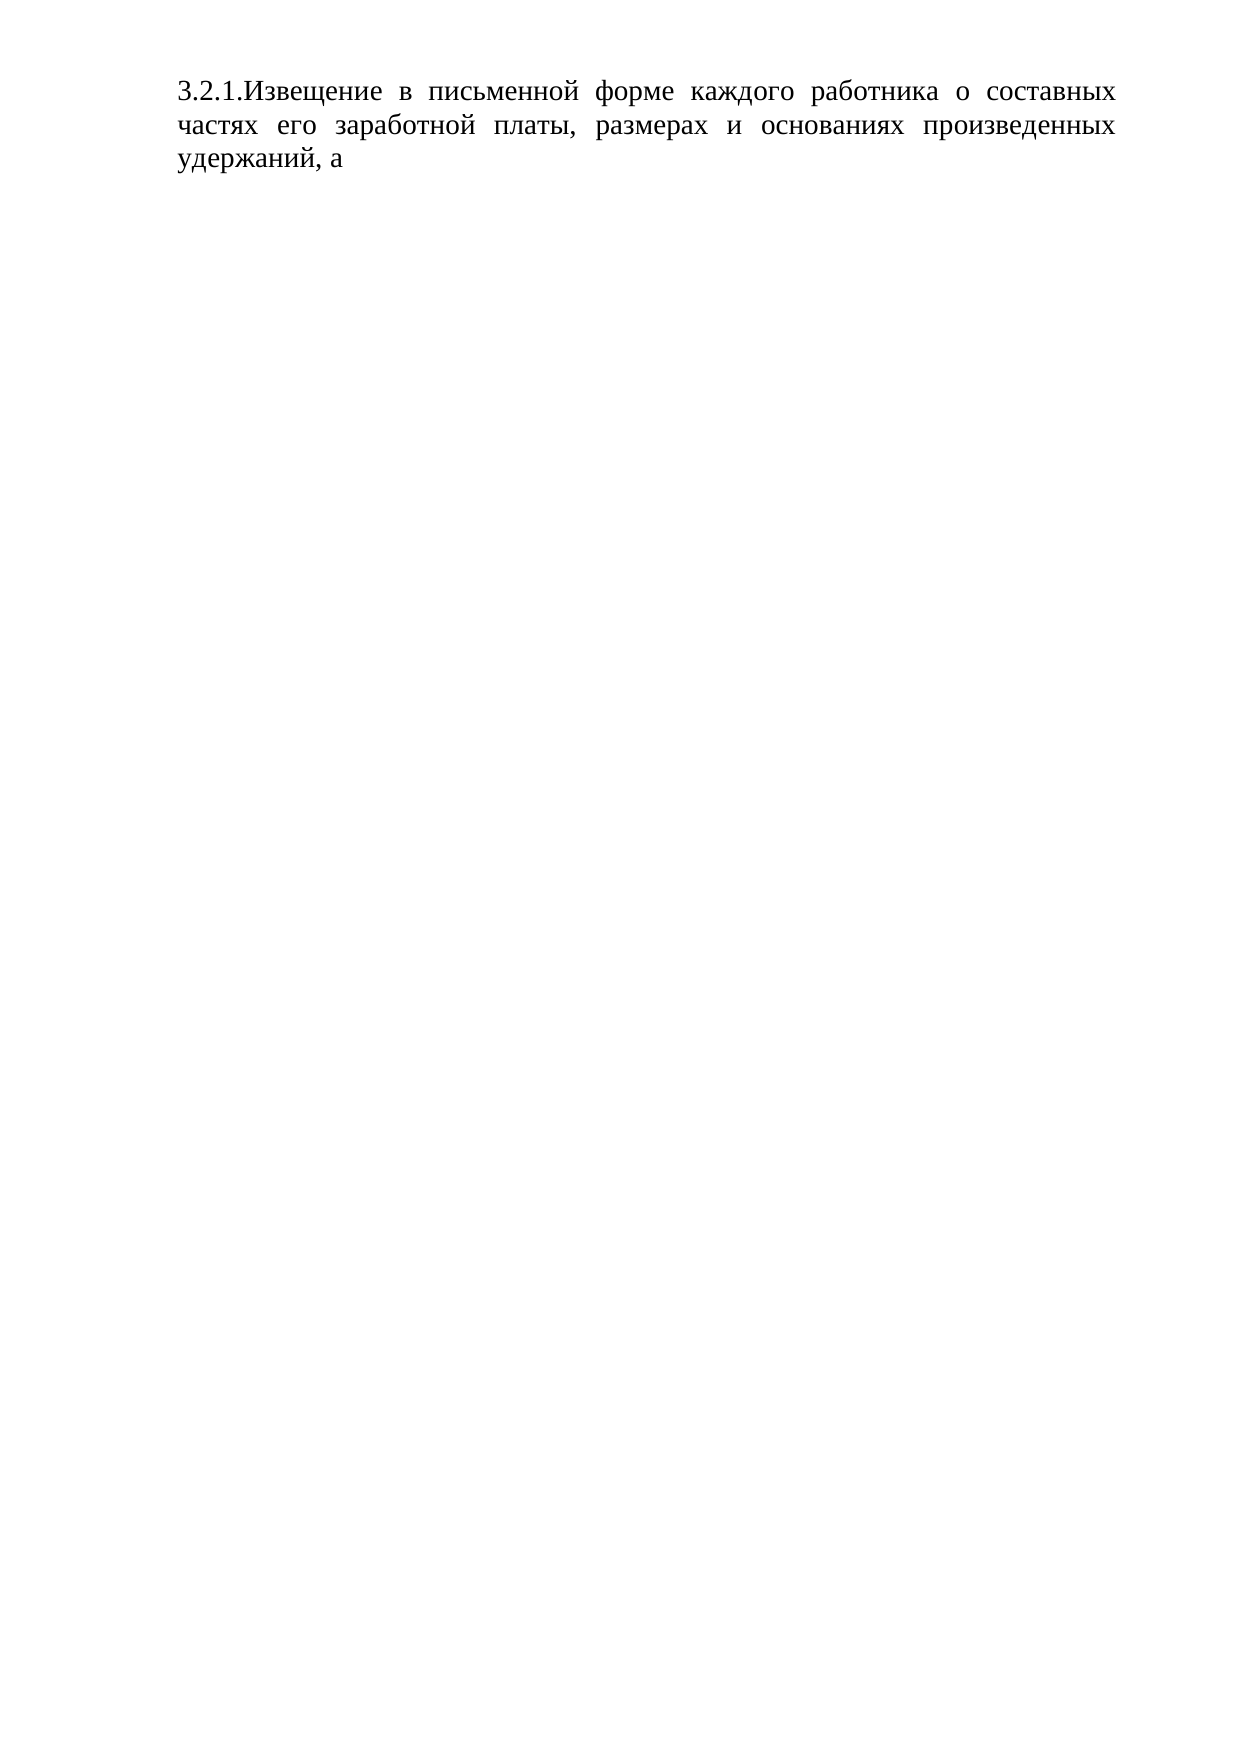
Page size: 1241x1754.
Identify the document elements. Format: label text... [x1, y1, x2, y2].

text 3.2.1.Извещение в письменной форме каждого работника о составных частях его заработной платы, размерах и основаниях произведенных удержаний, а [177, 73, 1116, 174]
